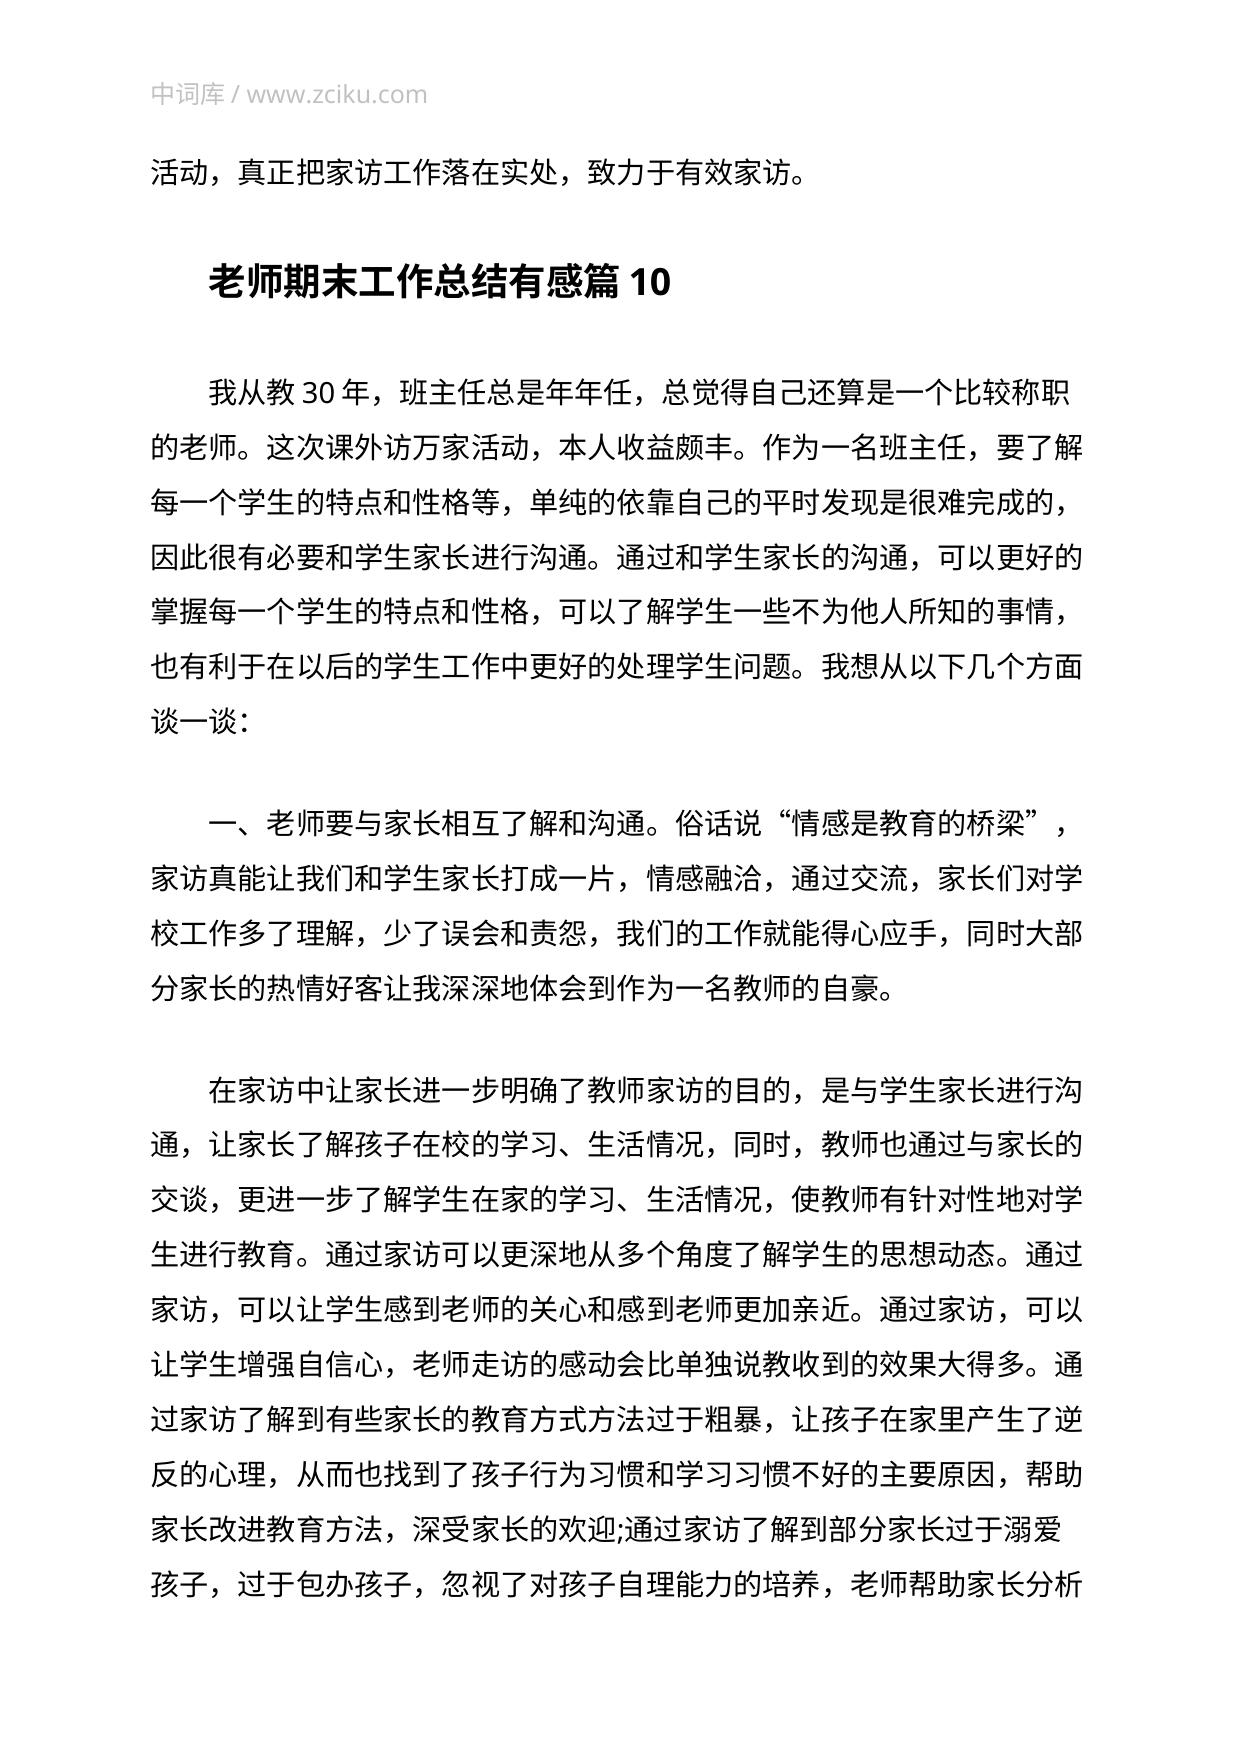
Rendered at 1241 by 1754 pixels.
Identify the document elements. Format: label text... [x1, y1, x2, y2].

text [150, 150, 1090, 192]
text 我从教30年，班主任总是年年任，总觉得自己还算是一个比较称职的老师。这次课外访万家活动，本人收益颇丰。作为一名班主任，要了解每一个学生的特点和性格等，单纯的依靠自己的平时发现是很难完成的，因此很有必要和学生家长进行沟通。通过和学生家长的沟通，可以更好的掌握每一个学生的特点和性格，可以了解学生一些不为他人所知的事情，也有利于在以后的学生工作中更好的处理学生问题。我想从以下几个方面谈一谈： [150, 369, 1090, 741]
text 老师期末工作总结有感篇10 [150, 252, 1090, 306]
text 一、老师要与家长相互了解和沟通。俗话说“情感是教育的桥梁”，家访真能让我们和学生家长打成一片，情感融洽，通过交流，家长们对学校工作多了理解，少了误会和责怨，我们的工作就能得心应手，同时大部分家长的热情好客让我深深地体会到作为一名教师的自豪。 [150, 801, 1090, 1008]
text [150, 1067, 1090, 1603]
